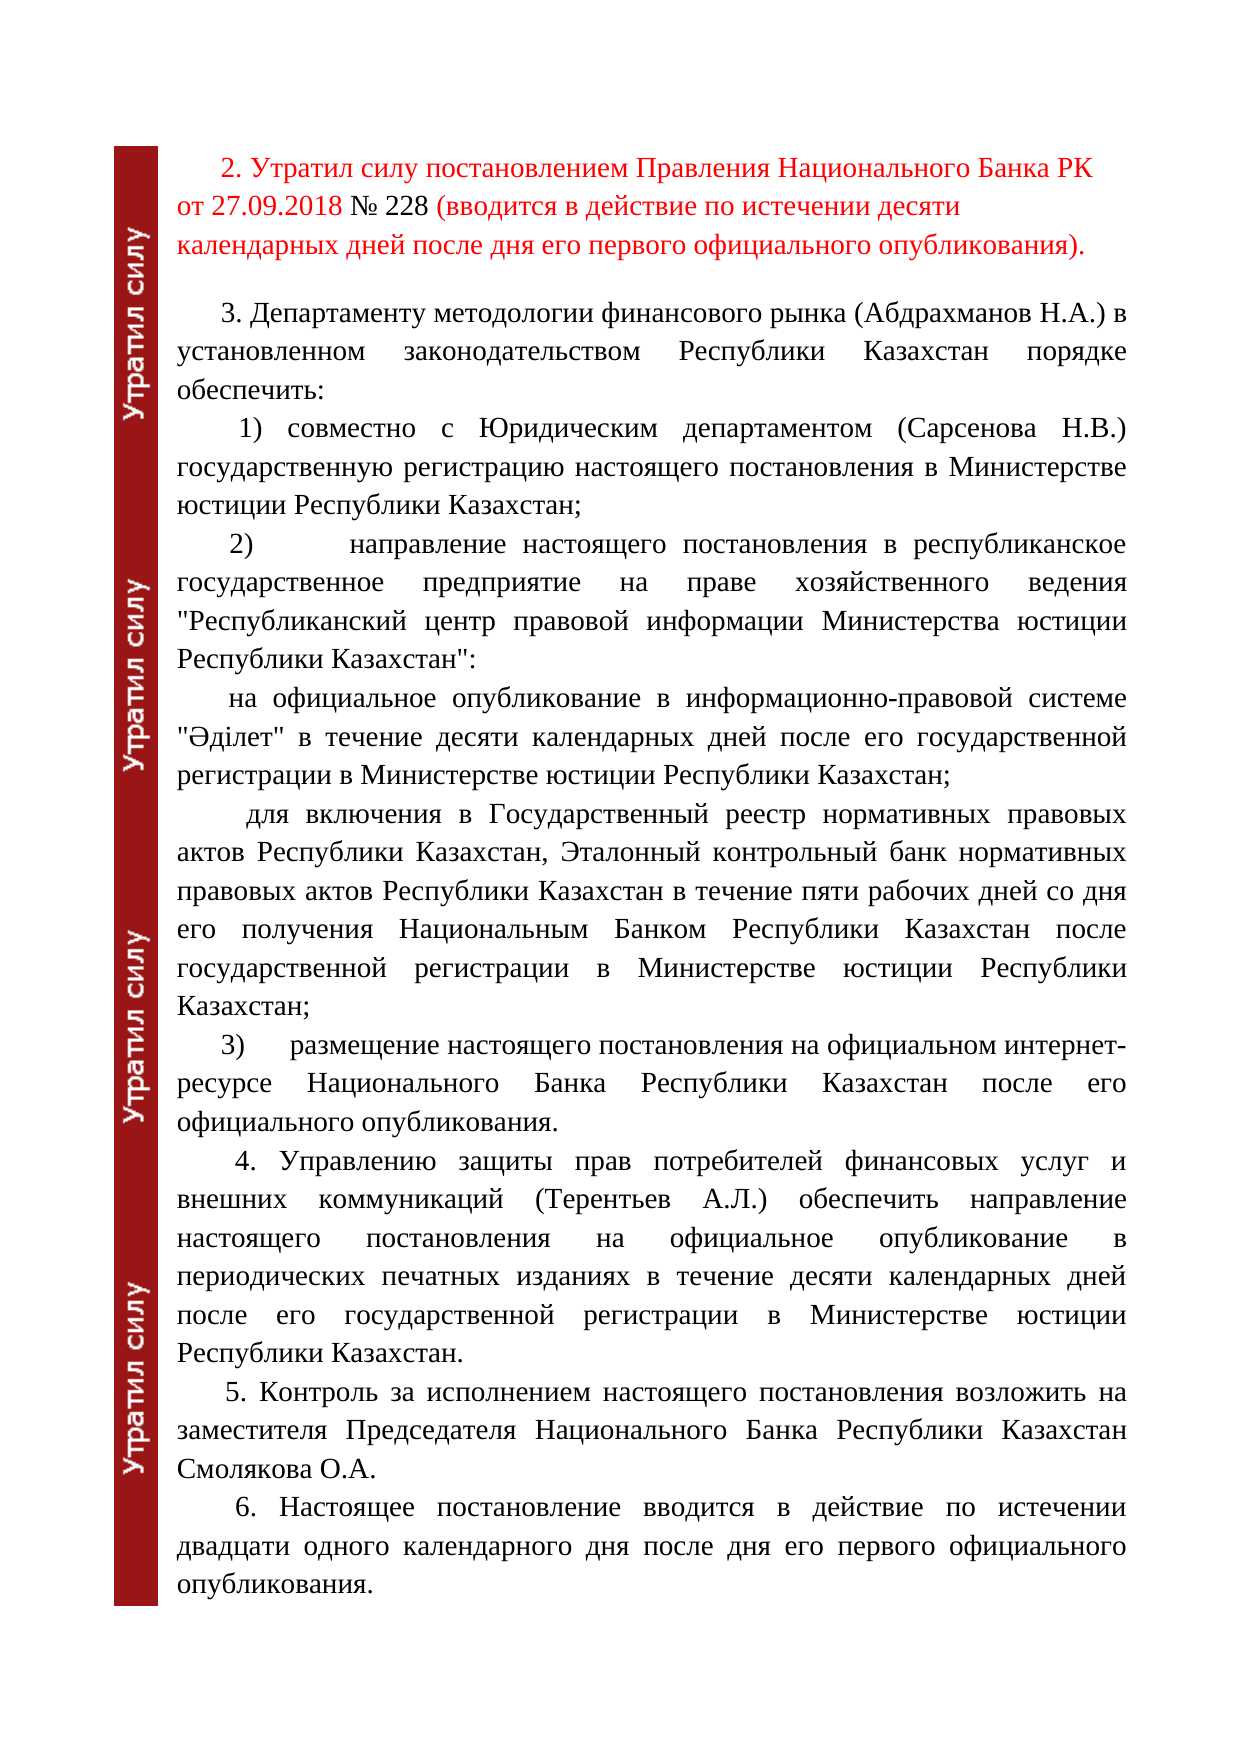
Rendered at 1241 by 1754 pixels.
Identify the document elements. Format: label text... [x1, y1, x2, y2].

picture [114, 1369, 158, 1374]
text 4. Управлению защиты прав потребителей финансовых услуг и внешних коммуникаций (Терентьев А.Л.) обеспечить направление настоящего постановления на официальное опубликование в периодических печатных изданиях в течение десяти календарных дней после его государственной регистрации в Министерстве юстиции Республики Казахстан. [112, 1143, 1128, 1369]
picture [114, 675, 158, 680]
picture [114, 1138, 158, 1143]
picture [114, 521, 158, 526]
text 2. Утратил силу постановлением Правления Национального Банка РК от 27.09.2018 № 228 (вводится в действие по истечении десяти календарных дней после дня его первого официального опубликования). [112, 150, 1128, 291]
text 2) направление настоящего постановления в республиканское государственное предприятие на праве хозяйственного ведения "Республиканский центр правовой информации Министерства юстиции Республики Казахстан": [112, 526, 1128, 675]
picture [114, 1022, 158, 1027]
picture [114, 405, 158, 410]
picture [114, 291, 158, 295]
picture [114, 146, 158, 150]
picture [114, 1600, 158, 1606]
text 5. Контроль за исполнением настоящего постановления возложить на заместителя Председателя Национального Банка Республики Казахстан Смолякова О.А. [112, 1374, 1128, 1484]
text 6. Настоящее постановление вводится в действие по истечении двадцати одного календарного дня после дня его первого официального опубликования. [112, 1489, 1128, 1600]
text 3) размещение настоящего постановления на официальном интернет-ресурсе Национального Банка Республики Казахстан после его официального опубликования. [112, 1027, 1128, 1138]
text на официальное опубликование в информационно-правовой системе "Әділет" в течение десяти календарных дней после его государственной регистрации в Министерстве юстиции Республики Казахстан; [112, 680, 1128, 791]
picture [114, 1484, 158, 1489]
picture [114, 791, 158, 796]
text 3. Департаменту методологии финансового рынка (Абдрахманов Н.А.) в установленном законодательством Республики Казахстан порядке обеспечить: [112, 295, 1128, 405]
text для включения в Государственный реестр нормативных правовых актов Республики Казахстан, Эталонный контрольный банк нормативных правовых актов Республики Казахстан в течение пяти рабочих дней со дня его получения Национальным Банком Республики Казахстан после государственной регистрации в Министерстве юстиции Республики Казахстан; [112, 796, 1128, 1022]
text 1) совместно с Юридическим департаментом (Сарсенова Н.В.) государственную регистрацию настоящего постановления в Министерстве юстиции Республики Казахстан; [112, 410, 1128, 521]
